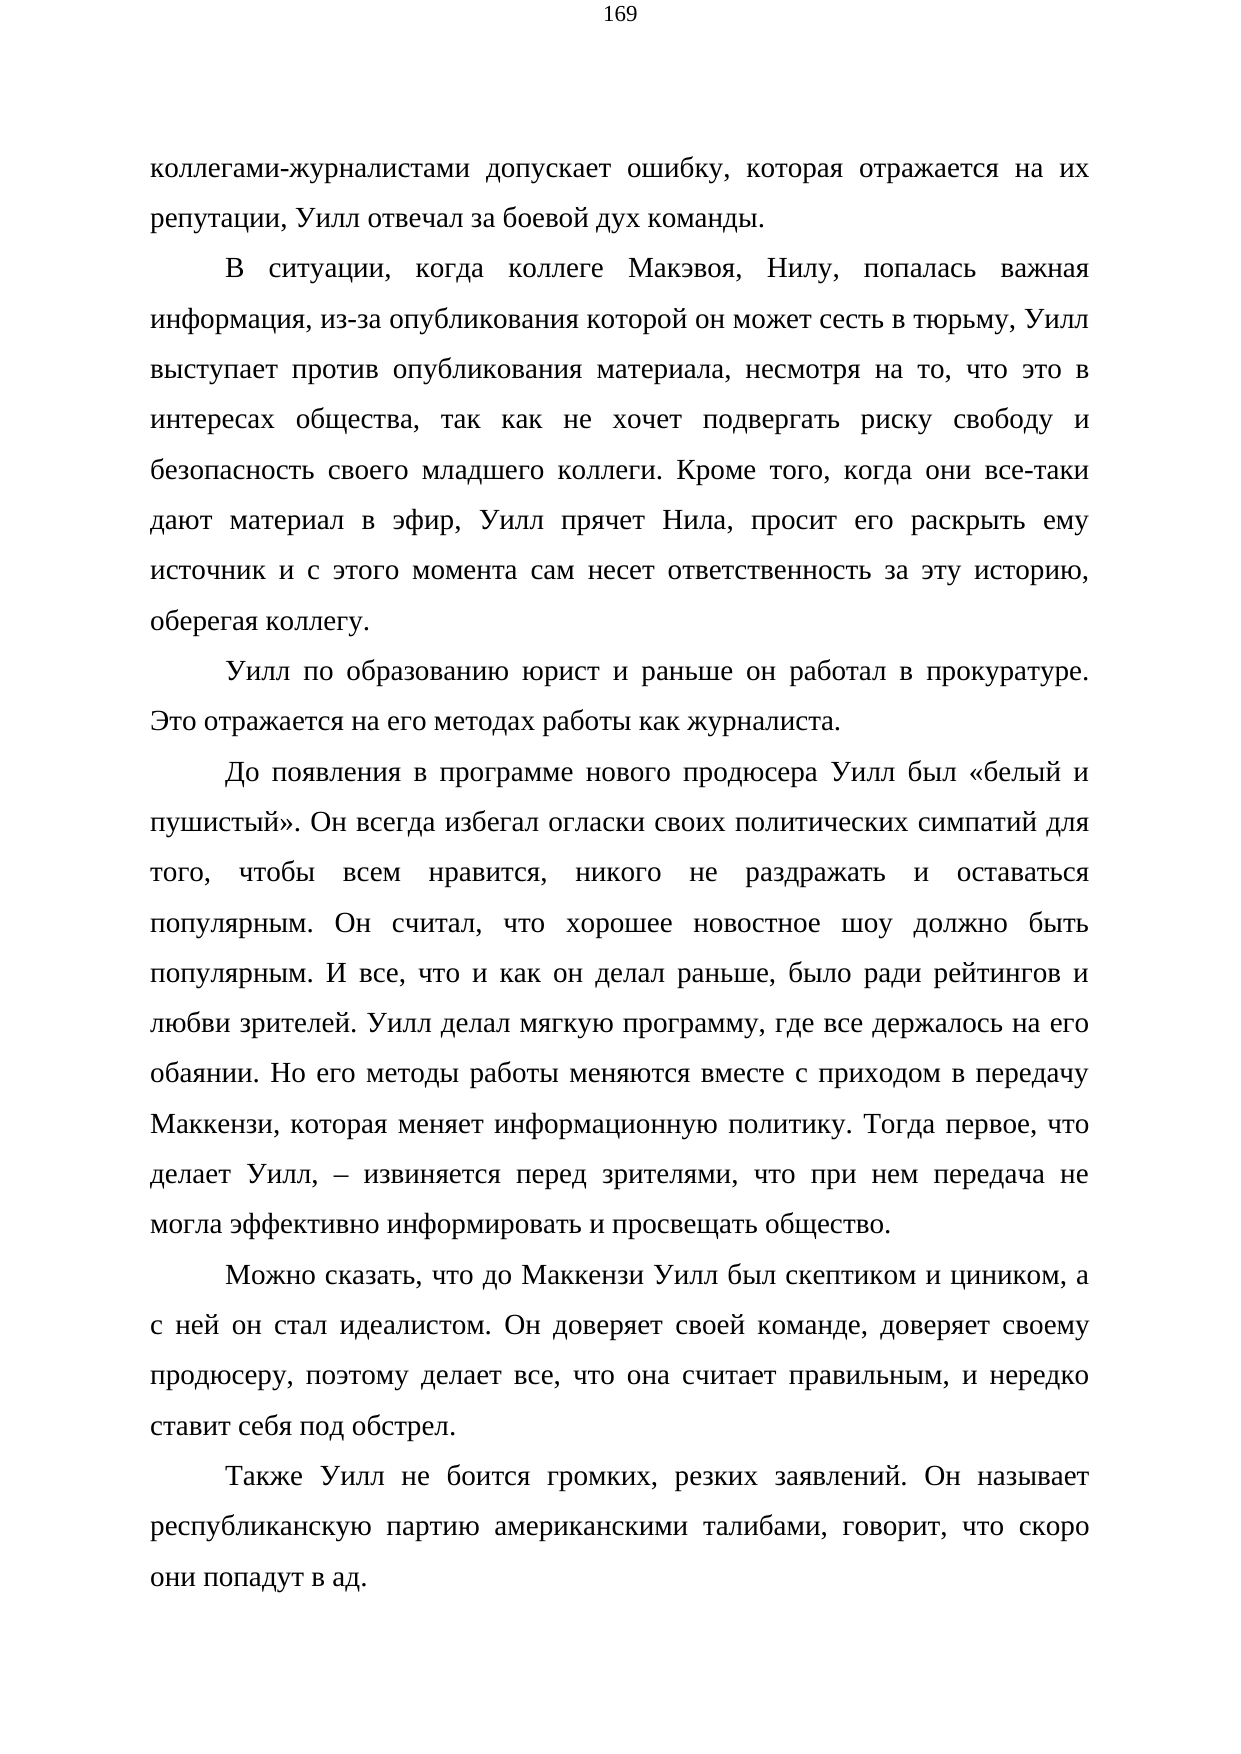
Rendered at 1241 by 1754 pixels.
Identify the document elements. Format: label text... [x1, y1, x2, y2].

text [150, 150, 1090, 234]
text Также Уилл не боится громких, резких заявлений. Он называет республиканскую партию американскими талибами, говорит, что скоро они попадут в ад. [150, 1458, 1090, 1592]
text Уилл по образованию юрист и раньше он работал в прокуратуре. Это отражается на его методах работы как журналиста. [150, 653, 1090, 737]
text До появления в программе нового продюсера Уилл был «белый и пушистый». Он всегда избегал огласки своих политических симпатий для того, чтобы всем нравится, никого не раздражать и оставаться популярным. Он считал, что хорошее новостное шоу должно быть популярным. И все, что и как он делал раньше, было ради рейтингов и любви зрителей. Уилл делал мягкую программу, где все держалось на его обаянии. Но его методы работы меняются вместе с приходом в передачу Маккензи, которая меняет информационную политику. Тогда первое, что делает Уилл, – извиняется перед зрителями, что при нем передача не могла эффективно информировать и просвещать общество. [150, 754, 1090, 1240]
text В ситуации, когда коллеге Макэвоя, Нилу, попалась важная информация, из-за опубликования которой он может сесть в тюрьму, Уилл выступает против опубликования материала, несмотря на то, что это в интересах общества, так как не хочет подвергать риску свободу и безопасность своего младшего коллеги. Кроме того, когда они все-таки дают материал в эфир, Уилл прячет Нила, просит его раскрыть ему источник и с этого момента сам несет ответственность за эту историю, оберегая коллегу. [150, 251, 1090, 636]
text Можно сказать, что до Маккензи Уилл был скептиком и циником, а с ней он стал идеалистом. Он доверяет своей команде, доверяет своему продюсеру, поэтому делает все, что она считает правильным, и нередко ставит себя под обстрел. [150, 1257, 1090, 1441]
